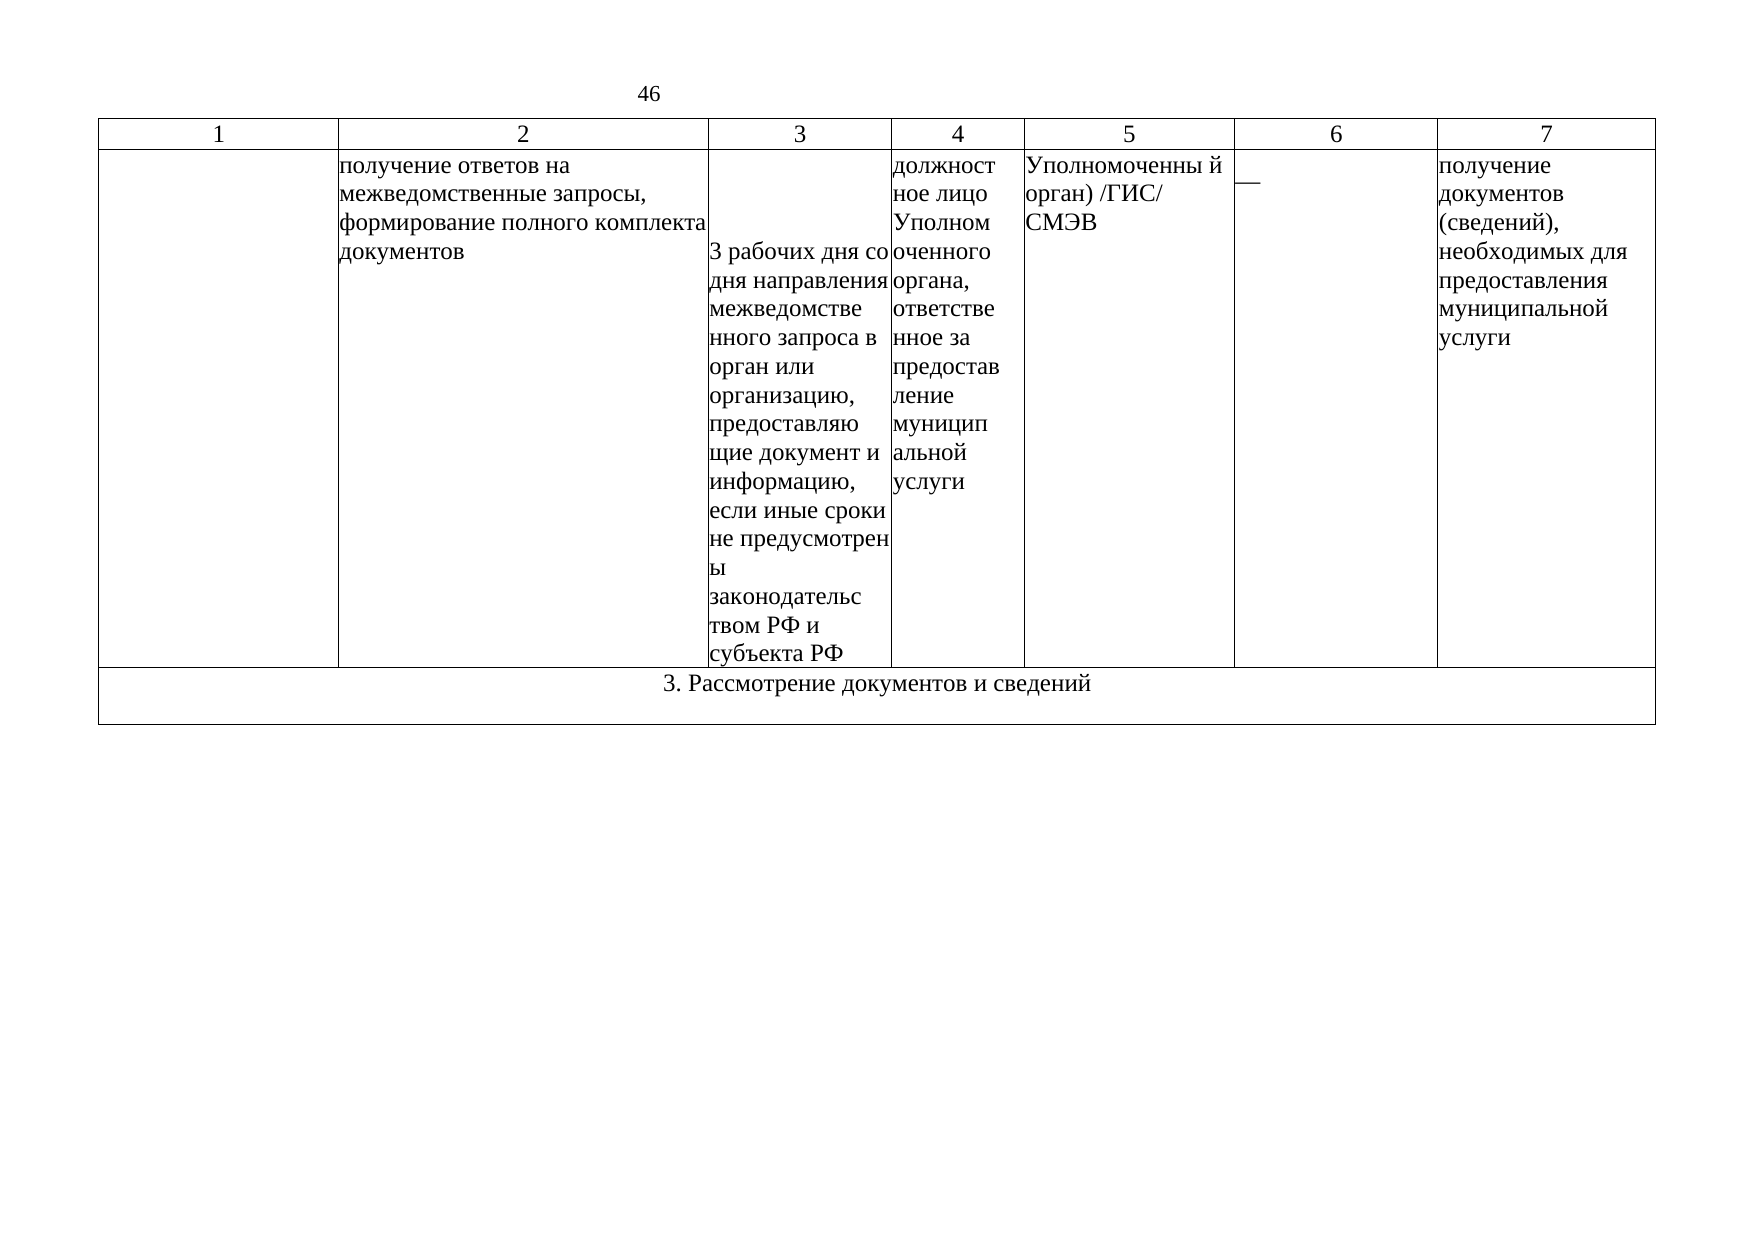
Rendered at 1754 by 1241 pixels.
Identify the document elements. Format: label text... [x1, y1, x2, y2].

table_header 5 [1025, 119, 1234, 149]
table_cell [99, 150, 338, 667]
table_header 1 [99, 119, 338, 149]
table_header 2 [339, 119, 708, 149]
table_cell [892, 150, 1024, 667]
table_cell получение ответов на межведомственные запросы, формирование полного комплекта документов [339, 150, 708, 667]
table_header 4 [892, 119, 1024, 149]
table_cell Уполномоченны й орган) /ГИС/ СМЭВ [1025, 150, 1234, 667]
table_cell 3. Рассмотрение документов и сведений [99, 668, 1655, 724]
table_cell получение документов (сведений), необходимых для предоставления муниципальной услуги [1438, 150, 1655, 667]
table_cell — [1235, 150, 1437, 667]
table_header 6 [1235, 119, 1437, 149]
table_cell 3 рабочих дня со дня направления межведомстве нного запроса в орган или организацию, предоставляю щие документ и информацию, если иные сроки не предусмотрен ы законодательс твом РФ и субъекта РФ [709, 150, 891, 667]
table_header 3 [709, 119, 891, 149]
table_header 7 [1438, 119, 1655, 149]
